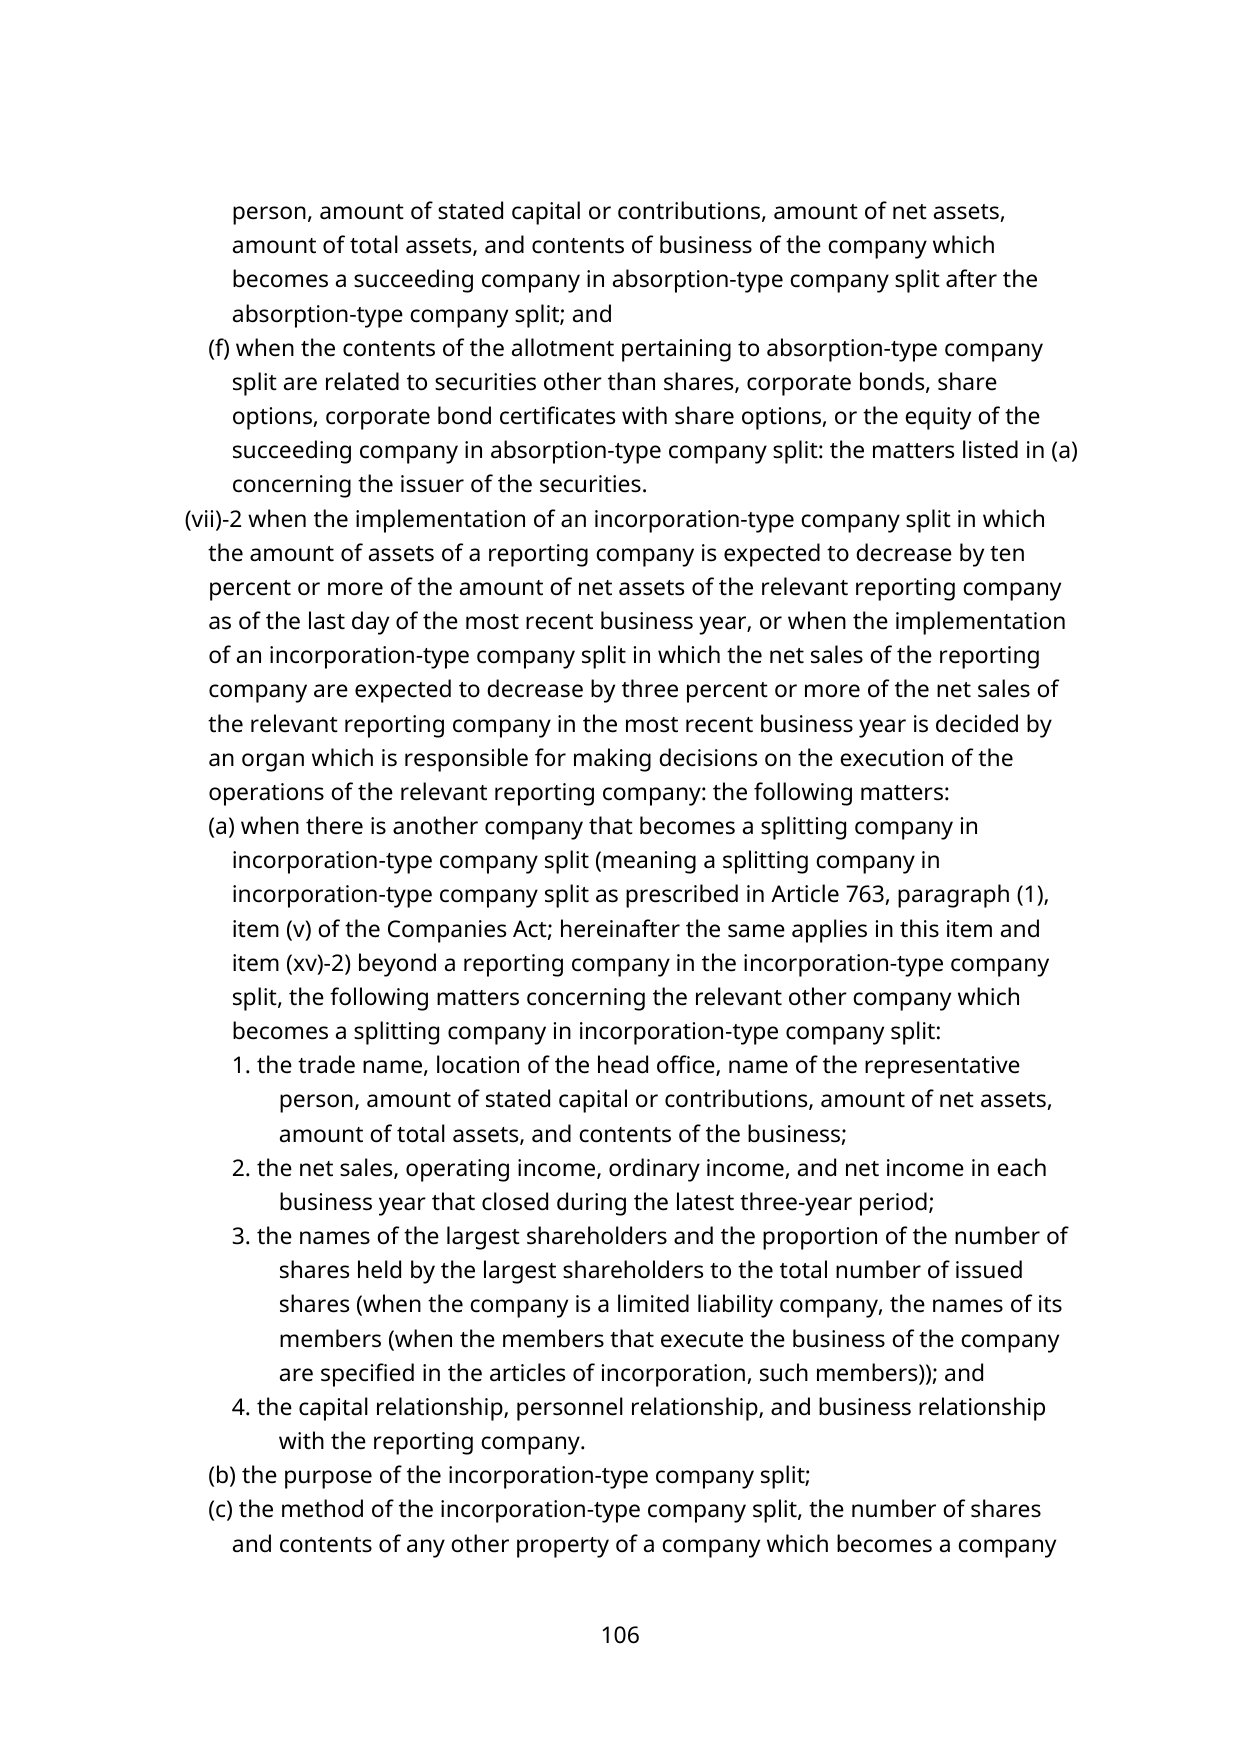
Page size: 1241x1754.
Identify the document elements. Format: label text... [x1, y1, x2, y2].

text (b) the purpose of the incorporation-type company split; [207, 1458, 1079, 1492]
text (f) when the contents of the allotment pertaining to absorption-type company split are related to securities other than shares, corporate bonds, share options, corporate bond certificates with share options, or the equity of the succeeding company in absorption-type company split: the matters listed in (a) concerning the issuer of the securities. [207, 330, 1079, 501]
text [207, 194, 1079, 330]
text 1. the trade name, location of the head office, name of the representative person, amount of stated capital or contributions, amount of net assets, amount of total assets, and contents of the business; [230, 1048, 1079, 1150]
text (a) when there is another company that becomes a splitting company in incorporation-type company split (meaning a splitting company in incorporation-type company split as prescribed in Article 763, paragraph (1), item (v) of the Companies Act; hereinafter the same applies in this item and item (xv)-2) beyond a reporting company in the incorporation-type company split, the following matters concerning the relevant other company which becomes a splitting company in incorporation-type company split: [207, 809, 1079, 1048]
text 4. the capital relationship, personnel relationship, and business relationship with the reporting company. [230, 1389, 1079, 1458]
text 3. the names of the largest shareholders and the proportion of the number of shares held by the largest shareholders to the total number of issued shares (when the company is a limited liability company, the names of its members (when the members that execute the business of the company are specified in the articles of incorporation, such members)); and [230, 1219, 1079, 1389]
text (vii)-2 when the implementation of an incorporation-type company split in which the amount of assets of a reporting company is expected to decrease by ten percent or more of the amount of net assets of the relevant reporting company as of the last day of the most recent business year, or when the implementation of an incorporation-type company split in which the net sales of the reporting company are expected to decrease by three percent or more of the net sales of the relevant reporting company in the most recent business year is decided by an organ which is responsible for making decisions on the execution of the operations of the relevant reporting company: the following matters: [184, 501, 1079, 809]
text 2. the net sales, operating income, ordinary income, and net income in each business year that closed during the latest three-year period; [230, 1150, 1079, 1219]
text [207, 1492, 1079, 1560]
